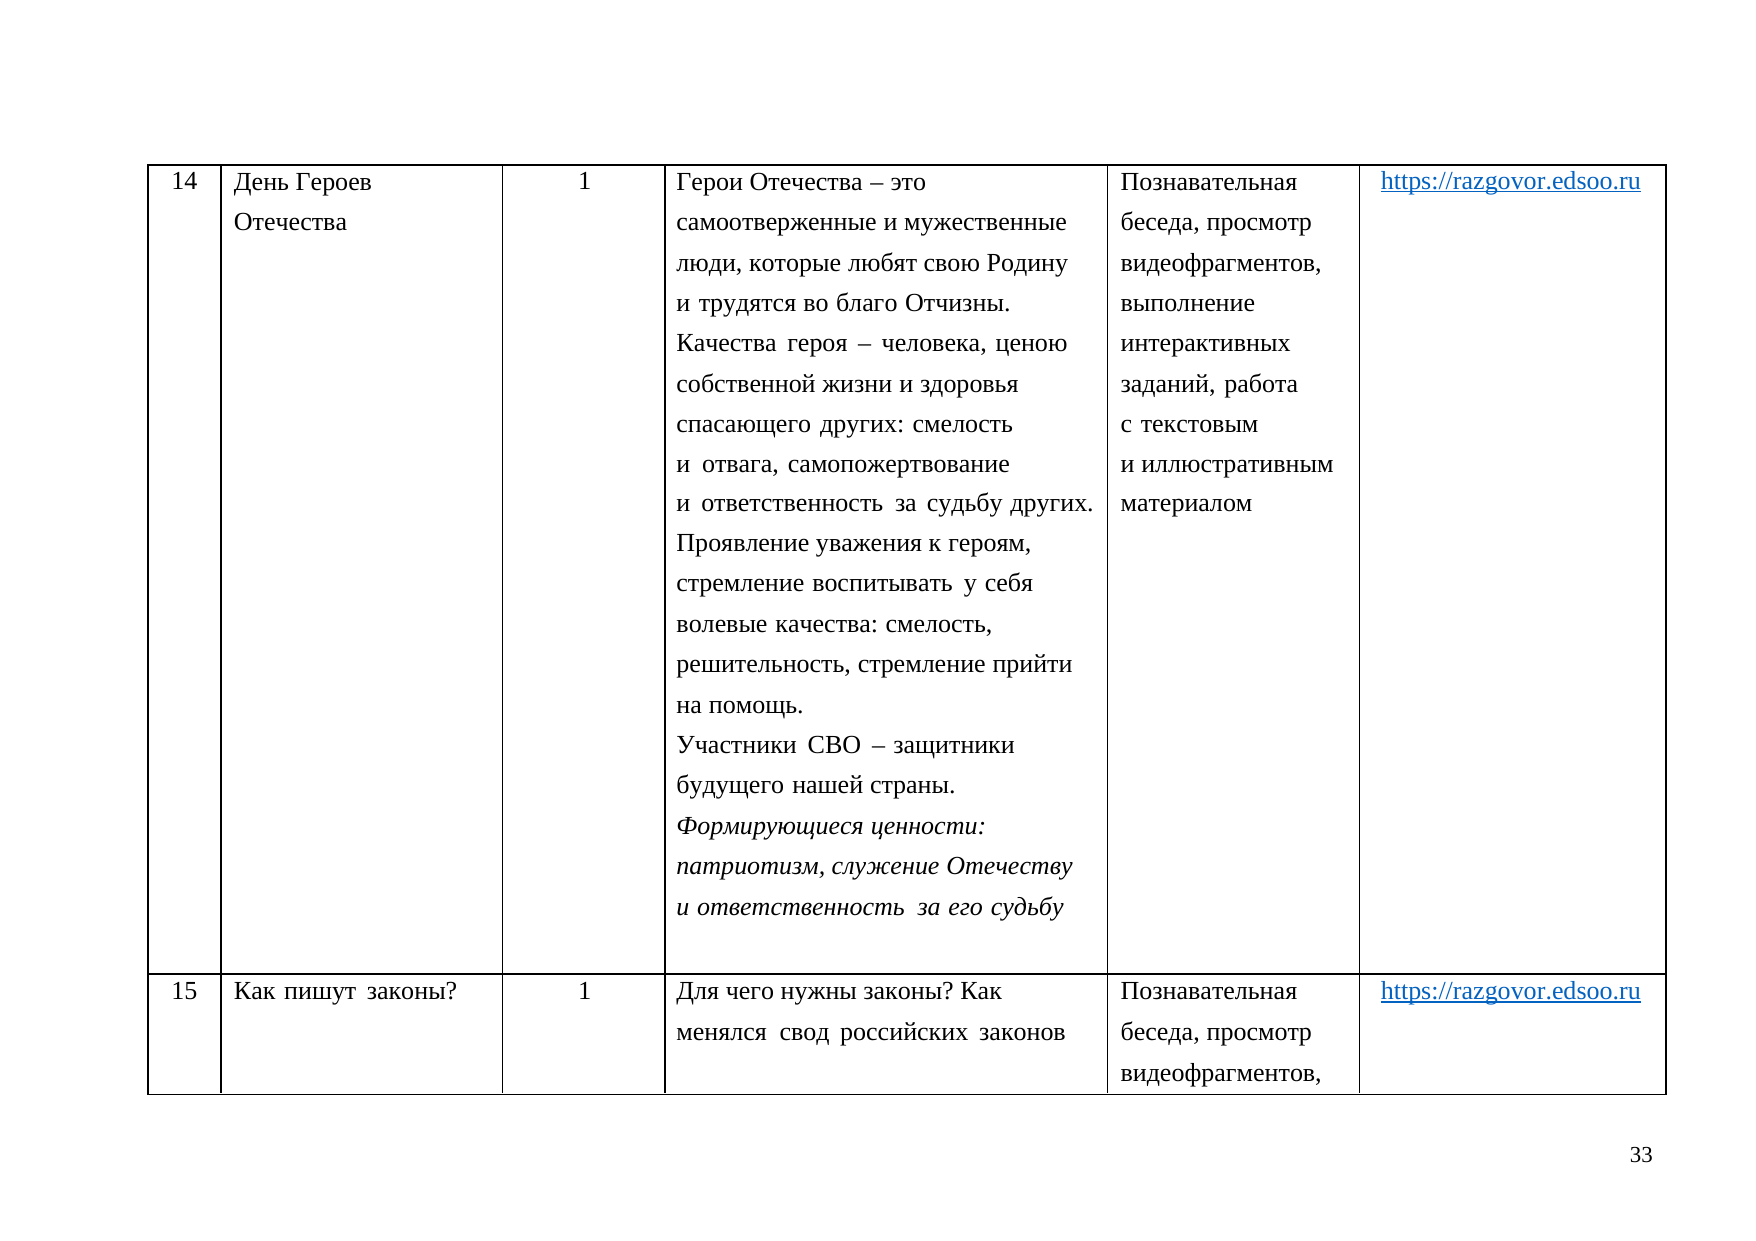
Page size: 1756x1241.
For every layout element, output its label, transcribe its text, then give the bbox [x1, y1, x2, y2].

table_header https://razgovor.edsoo.ru [1360, 166, 1665, 973]
table_header День Героев Отечества [222, 166, 502, 973]
table_header 14 [149, 166, 220, 973]
table_cell Для чего нужны законы? Как менялся свод российских законов [666, 975, 1107, 1093]
table_header Герои Отечества – это самоотверженные и мужественные люди, которые любят свою Родину и трудятся во благо Отчизны. Качества героя – человека, ценою собственной жизни и здоровья спасающего других: смелость и отвага, самопожертвование и ответственность за судьбу других. Проявление уважения к героям, стремление воспитывать у себя волевые качества: смелость, решительность, стремление прийти на помощь. Участники СВО – защитники будущего нашей страны. Формирующиеся ценности: патриотизм, служение Отечеству и ответственность за его судьбу [666, 166, 1107, 973]
table_header 1 [503, 166, 664, 973]
table_cell Познавательная беседа, просмотр видеофрагментов, [1108, 975, 1359, 1093]
table_cell 1 [503, 975, 664, 1093]
table_cell 15 [149, 975, 220, 1093]
table_cell https://razgovor.edsoo.ru [1360, 975, 1665, 1093]
table_cell Как пишут законы? [222, 975, 502, 1093]
table_header Познавательная беседа, просмотр видеофрагментов, выполнение интерактивных заданий, работа с текстовым и иллюстративным материалом [1108, 166, 1359, 973]
